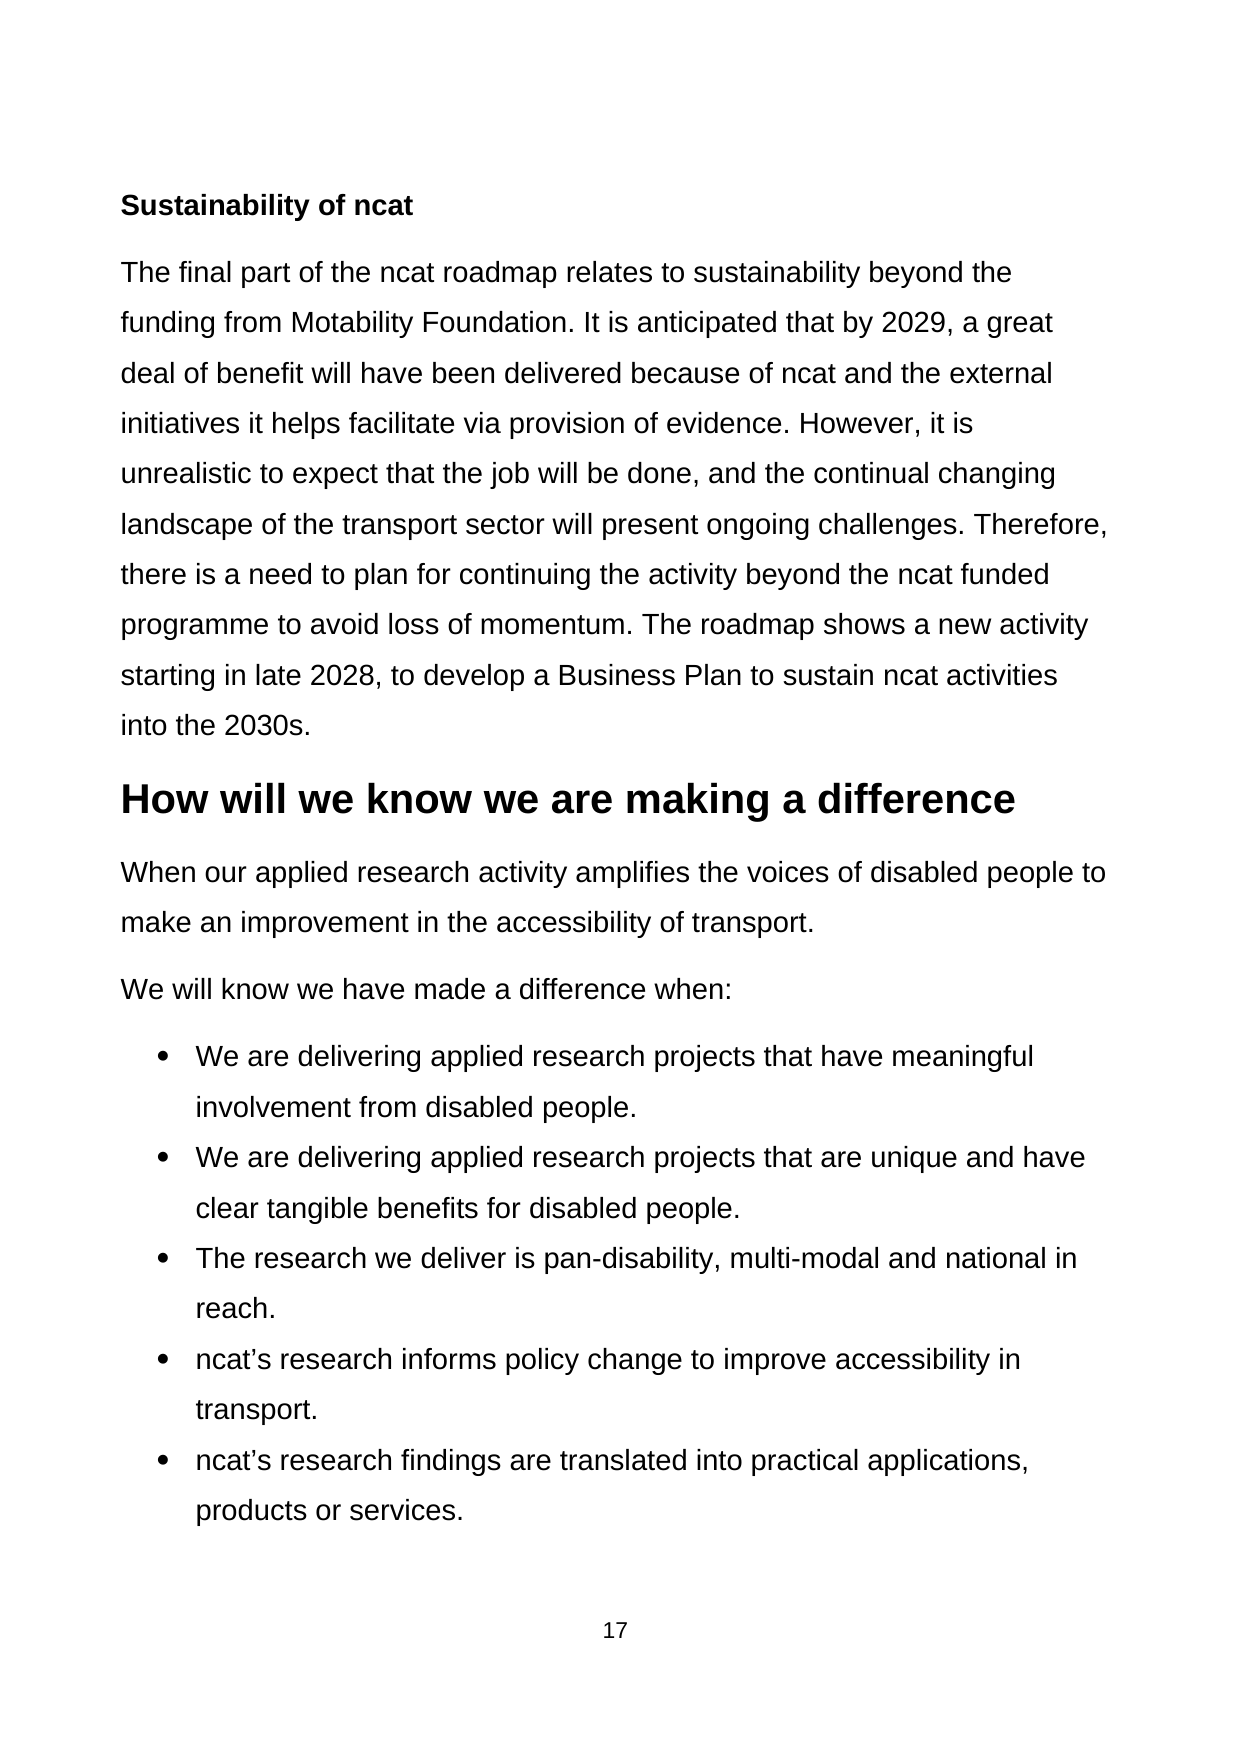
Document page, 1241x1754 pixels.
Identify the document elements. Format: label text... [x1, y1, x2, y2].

list The research we deliver is pan-disability, multi-modal and national in reach. [158, 1241, 1110, 1325]
subtitle How will we know we are making a difference [120, 775, 1110, 823]
subtitle Sustainability of ncat [120, 188, 1110, 222]
text We will know we have made a difference when: [120, 972, 1110, 1006]
list ncat’s research findings are translated into practical applications, products or services. [158, 1443, 1110, 1527]
text The final part of the ncat roadmap relates to sustainability beyond the funding from Motability Foundation. It is anticipated that by 2029, a great deal of benefit will have been delivered because of ncat and the external initiatives it helps facilitate via provision of evidence. However, it is unrealistic to expect that the job will be done, and the continual changing landscape of the transport sector will present ongoing challenges. Therefore, there is a need to plan for continuing the activity beyond the ncat funded programme to avoid loss of momentum. The roadmap shows a new activity starting in late 2028, to develop a Business Plan to sustain ncat activities into the 2030s. [120, 255, 1110, 741]
list We are delivering applied research projects that are unique and have clear tangible benefits for disabled people. [158, 1140, 1110, 1224]
text When our applied research activity amplifies the voices of disabled people to make an improvement in the accessibility of transport. [120, 855, 1110, 939]
list We are delivering applied research projects that have meaningful involvement from disabled people. [158, 1039, 1110, 1123]
list ncat’s research informs policy change to improve accessibility in transport. [158, 1342, 1110, 1426]
